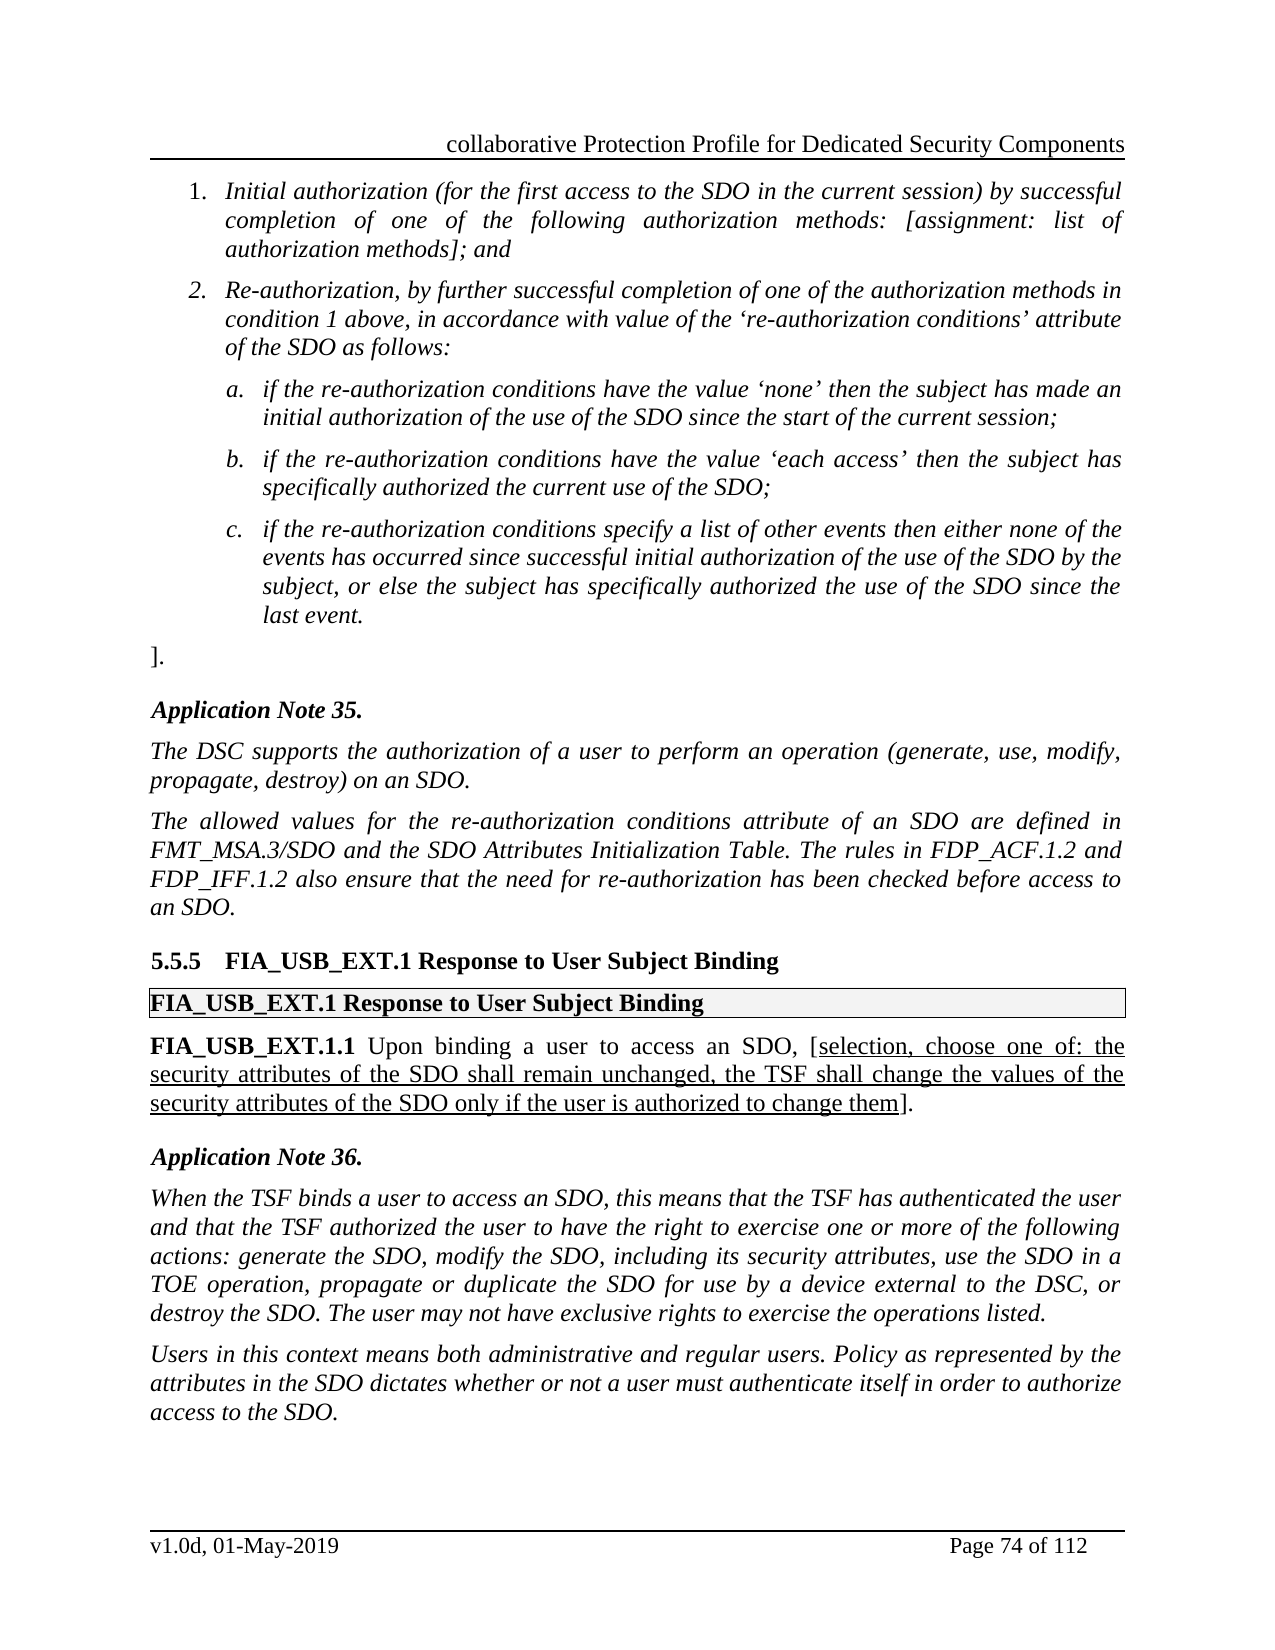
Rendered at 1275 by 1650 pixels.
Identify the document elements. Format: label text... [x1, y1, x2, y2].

list if the re-authorization conditions have the value ‘each access’ then the subject has specifically authorized the current use of the SDO; [226, 444, 1125, 501]
list Re-authorization, by further successful completion of one of the authorization methods in condition 1 above, in accordance with value of the ‘re-authorization conditions’ attribute of the SDO as follows: [188, 275, 1125, 361]
list if the re-authorization conditions specify a list of other events then either none of the events has occurred since successful initial authorization of the use of the SDO by the subject, or else the subject has specifically authorized the use of the SDO since the last event. [226, 514, 1125, 629]
text FIA_USB_EXT.1 Response to User Subject Binding [150, 989, 1125, 1017]
text The DSC supports the authorization of a user to perform an operation (generate, use, modify, propagate, destroy) on an SDO. [150, 736, 1125, 794]
subtitle FIA_USB_EXT.1 Response to User Subject Binding [151, 946, 1125, 975]
list Initial authorization (for the first access to the SDO in the current session) by successful completion of one of the following authorization methods: [assignment: list of authorization methods]; and [188, 176, 1125, 262]
text When the TSF binds a user to access an SDO, this means that the TSF has authenticated the user and that the TSF authorized the user to have the right to exercise one or more of the following actions: generate the SDO, modify the SDO, including its security attributes, use the SDO in a TOE operation, propagate or duplicate the SDO for use by a device external to the DSC, or destroy the SDO. The user may not have exclusive rights to exercise the operations listed. [150, 1183, 1125, 1327]
text FIA_USB_EXT.1.1 Upon binding a user to access an SDO, [selection, choose one of: the security attributes of the SDO shall remain unchanged, the TSF shall change the values of the security attributes of the SDO only if the user is authorized to change them]. [150, 1086, 1125, 1117]
list if the re-authorization conditions have the value ‘none’ then the subject has made an initial authorization of the use of the SDO since the start of the current session; [226, 374, 1125, 431]
text ]. [150, 641, 1125, 670]
text FIA_USB_EXT.1.1 Upon binding a user to access an SDO, [selection, choose one of: the security attributes of the SDO shall remain unchanged, the TSF shall change the values of the security attributes of the SDO only if the user is authorized to change them]. [150, 1031, 1125, 1084]
text Users in this context means both administrative and regular users. Policy as represented by the attributes in the SDO dictates whether or not a user must authenticate itself in order to authorize access to the SDO. [150, 1339, 1125, 1426]
text The allowed values for the re-authorization conditions attribute of an SDO are defined in FMT_MSA.3/SDO and the SDO Attributes Initialization Table. The rules in FDP_ACF.1.2 and FDP_IFF.1.2 also ensure that the need for re-authorization has been checked before access to an SDO. [150, 806, 1125, 921]
